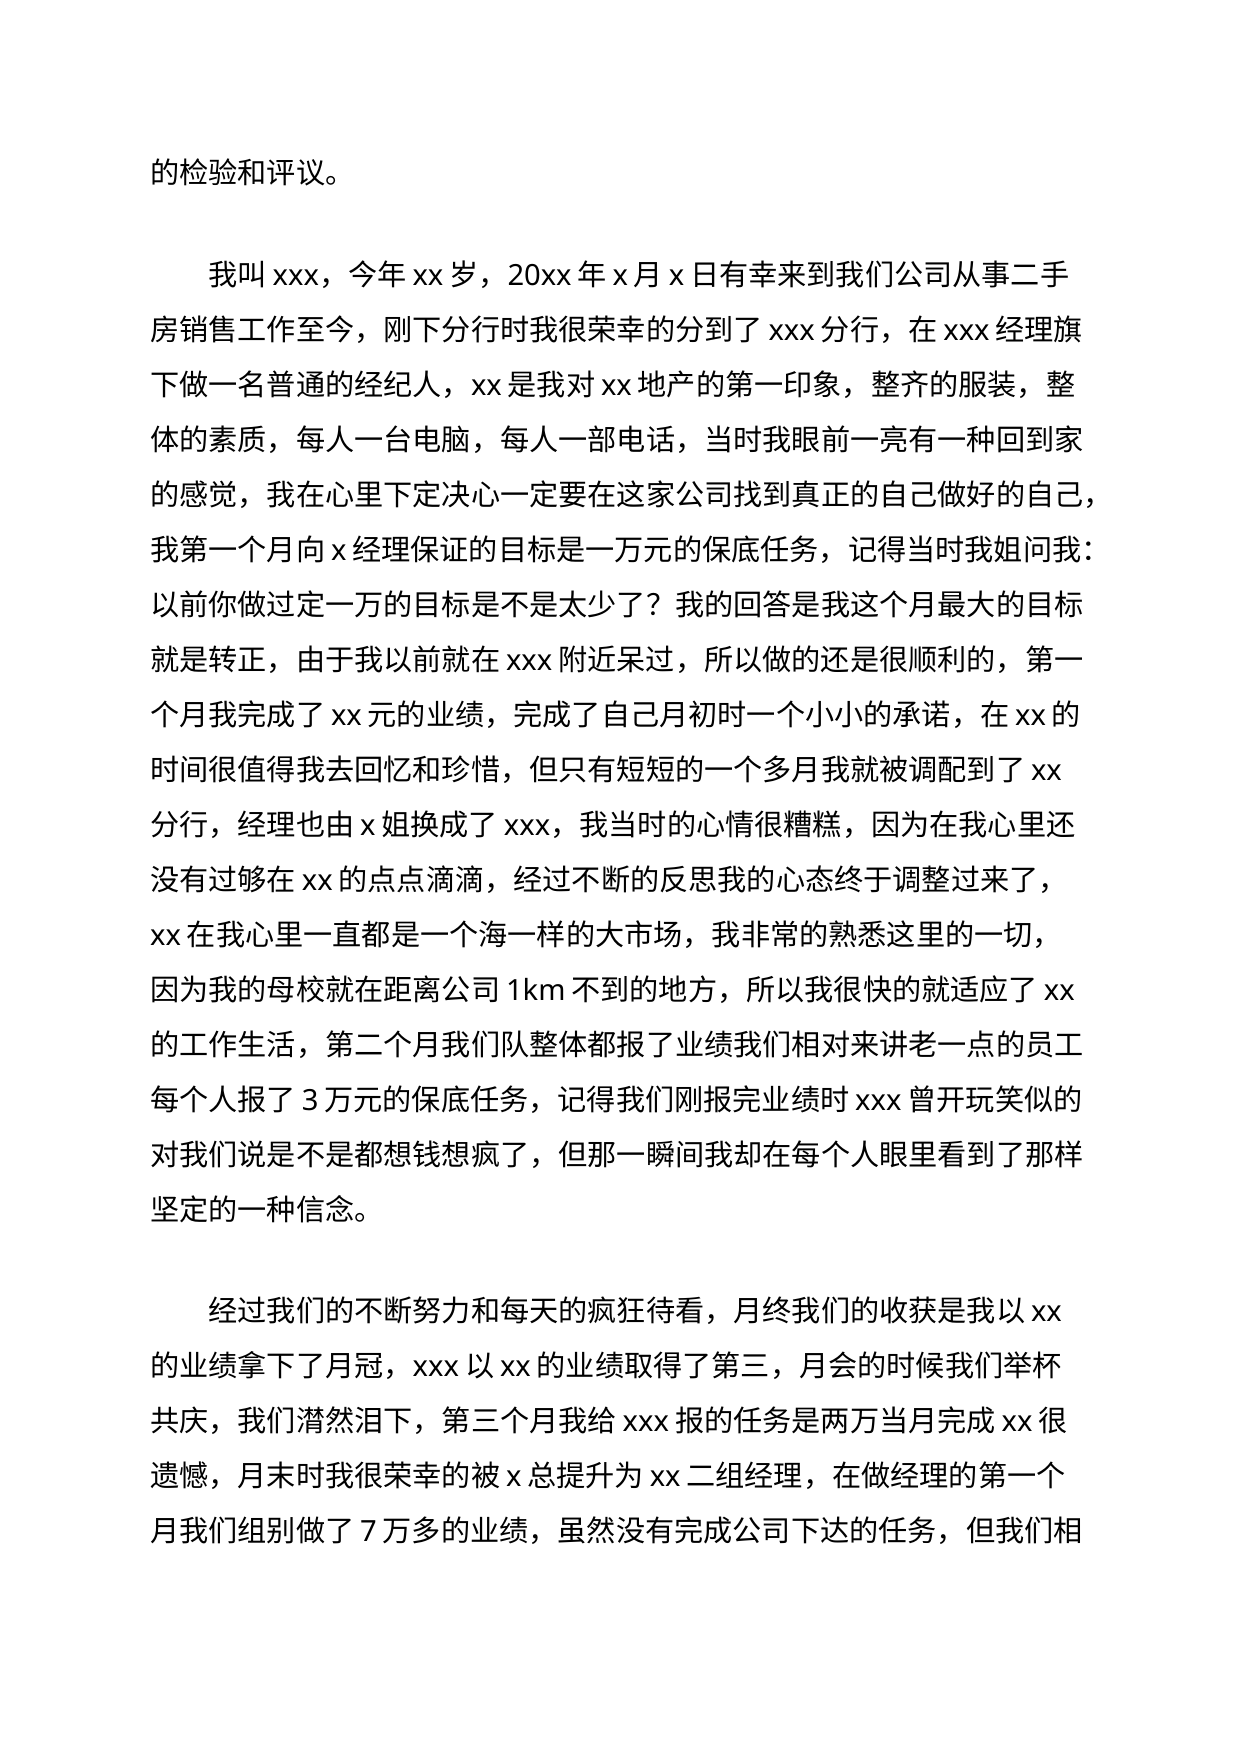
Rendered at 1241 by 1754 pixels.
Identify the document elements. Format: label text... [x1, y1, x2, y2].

text 我叫xxx，今年xx岁，20xx年x月x日有幸来到我们公司从事二手房销售工作至今，刚下分行时我很荣幸的分到了xxx分行，在xxx经理旗下做一名普通的经纪人，xx是我对xx地产的第一印象，整齐的服装，整体的素质，每人一台电脑，每人一部电话，当时我眼前一亮有一种回到家的感觉，我在心里下定决心一定要在这家公司找到真正的自己做好的自己，我第一个月向x经理保证的目标是一万元的保底任务，记得当时我姐问我：以前你做过定一万的目标是不是太少了？我的回答是我这个月最大的目标就是转正，由于我以前就在xxx附近呆过，所以做的还是很顺利的，第一个月我完成了xx元的业绩，完成了自己月初时一个小小的承诺，在xx的时间很值得我去回忆和珍惜，但只有短短的一个多月我就被调配到了xx分行，经理也由x姐换成了xxx，我当时的心情很糟糕，因为在我心里还没有过够在xx的点点滴滴，经过不断的反思我的心态终于调整过来了，xx在我心里一直都是一个海一样的大市场，我非常的熟悉这里的一切，因为我的母校就在距离公司1km不到的地方，所以我很快的就适应了xx的工作生活，第二个月我们队整体都报了业绩我们相对来讲老一点的员工每个人报了3万元的保底任务，记得我们刚报完业绩时xxx曾开玩笑似的对我们说是不是都想钱想疯了，但那一瞬间我却在每个人眼里看到了那样坚定的一种信念。 [150, 252, 1090, 1228]
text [150, 1288, 1090, 1550]
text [150, 150, 1090, 192]
